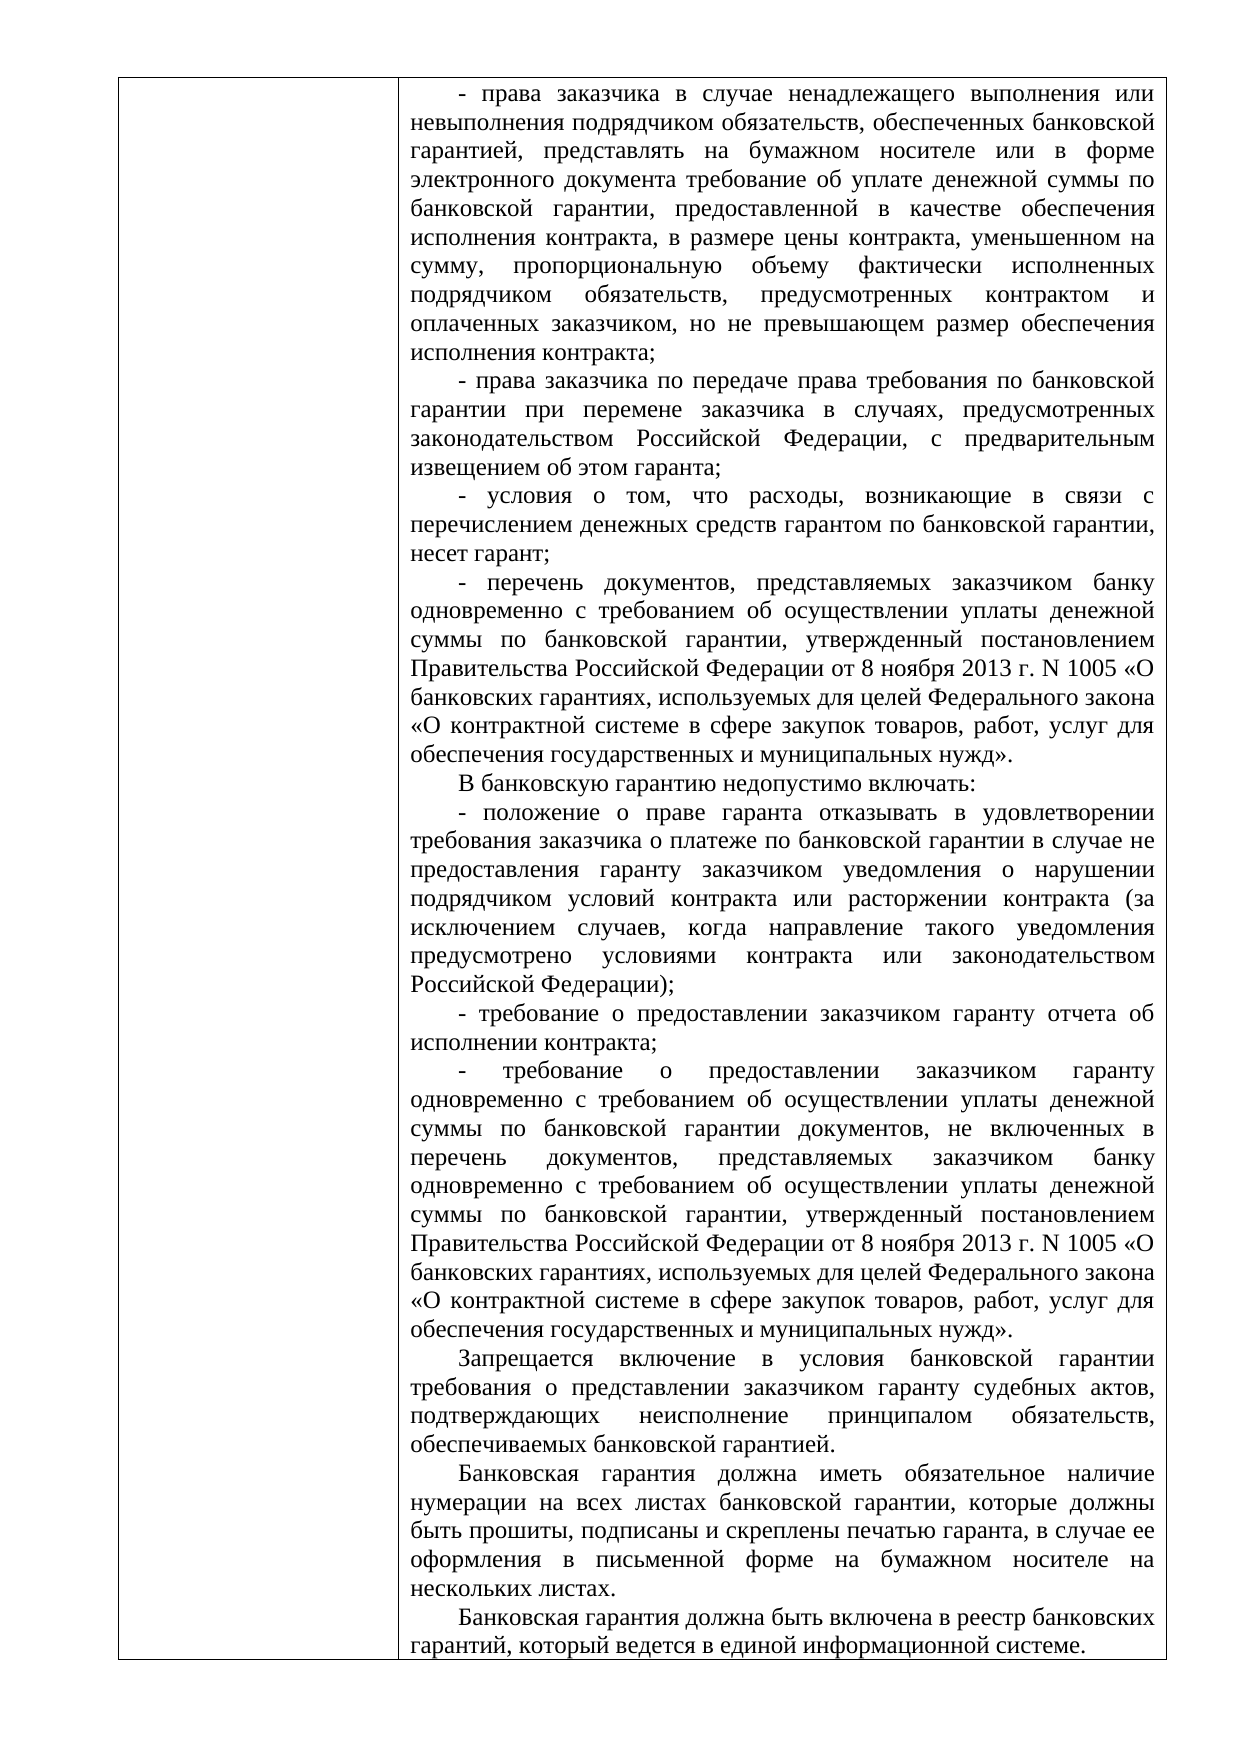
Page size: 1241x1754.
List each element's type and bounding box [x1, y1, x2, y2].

table_cell [399, 78, 1166, 1659]
table_cell [119, 78, 398, 1659]
